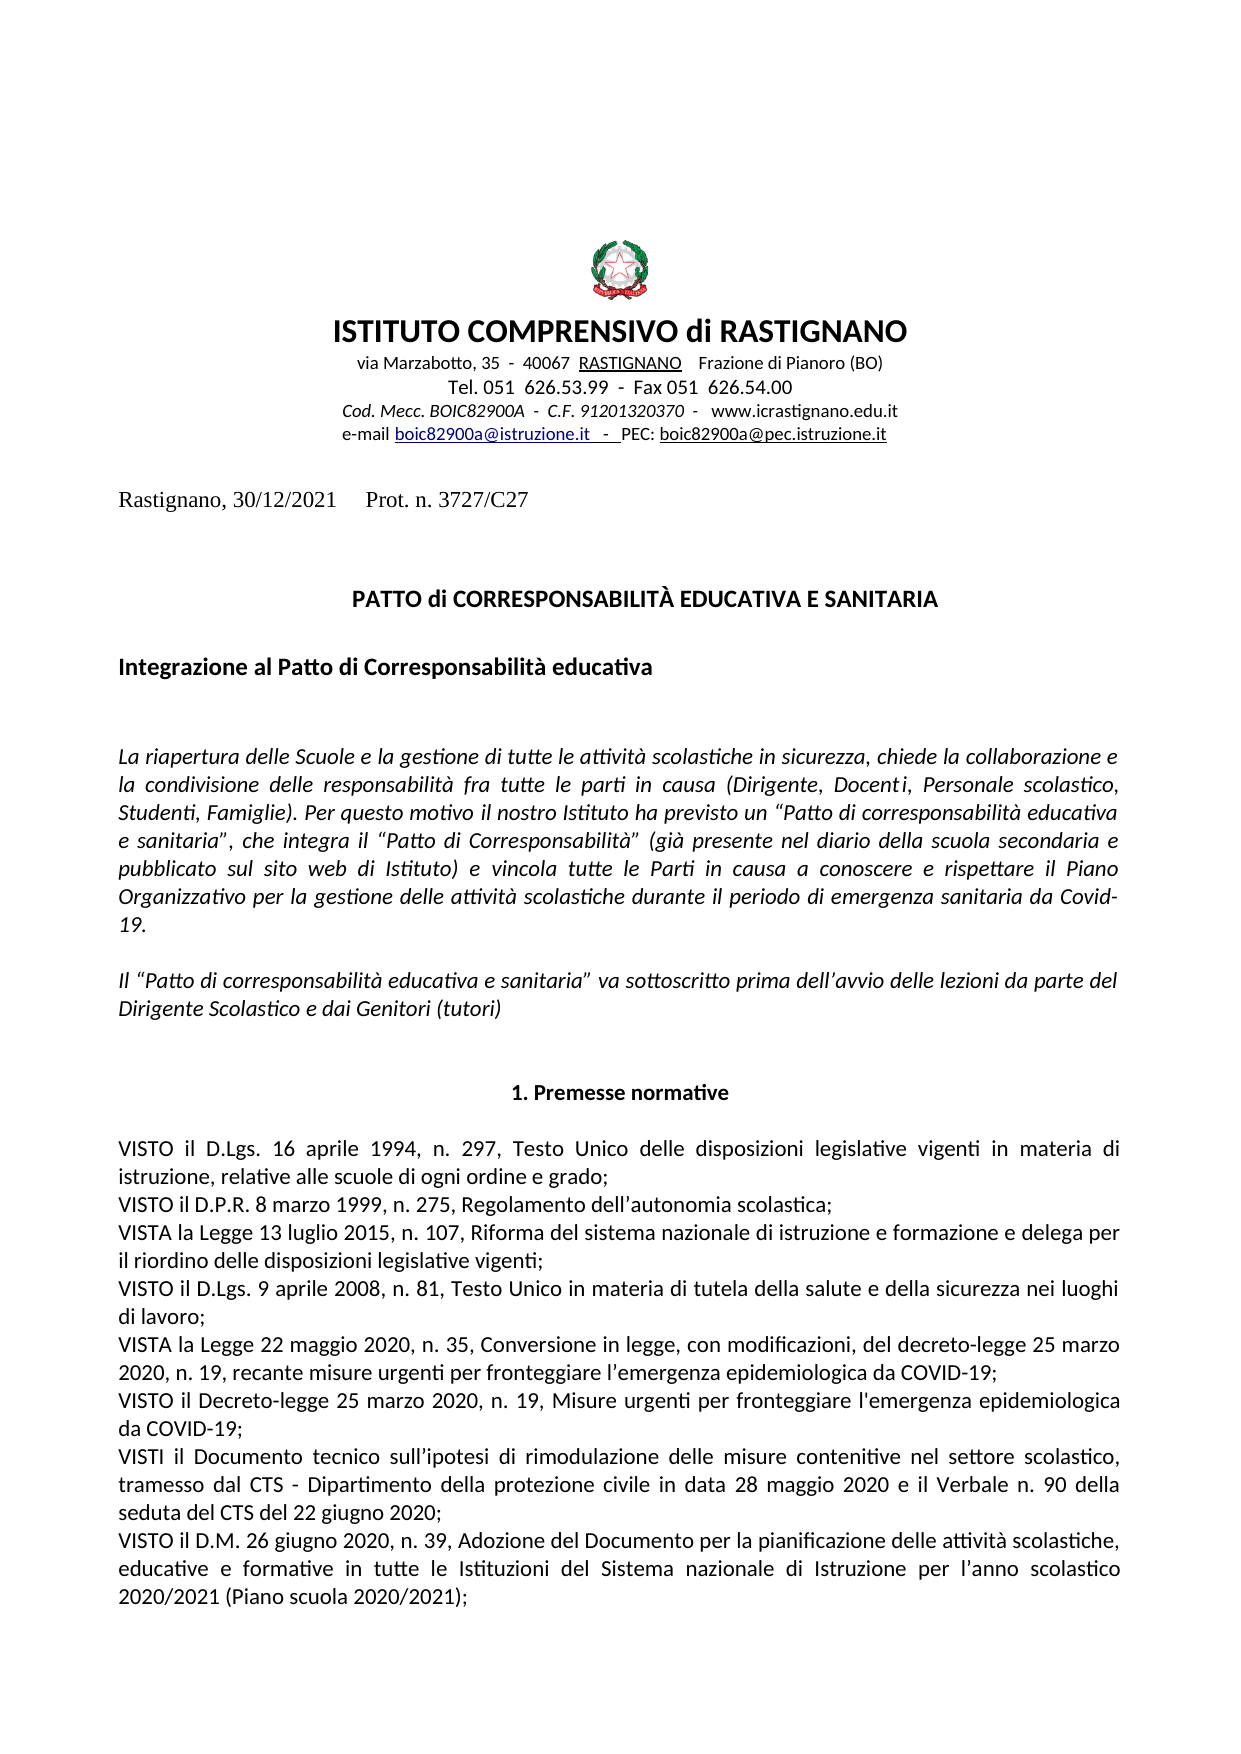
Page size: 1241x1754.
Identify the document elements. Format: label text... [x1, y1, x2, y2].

text e-mail boic82900a@istruzione.it - PEC: boic82900a@pec.istruzione.it [118, 422, 1122, 445]
text VISTO il D.P.R. 8 marzo 1999, n. 275, Regolamento dell’autonomia scolastica; [118, 1190, 1122, 1218]
text 1. Premesse normative [118, 1078, 1122, 1106]
text VISTO il D.M. 26 giugno 2020, n. 39, Adozione del Documento per la pianificazione delle attività scolastiche, educative e formative in tutte le Istituzioni del Sistema nazionale di Istruzione per l’anno scolastico 2020/2021 (Piano scuola 2020/2021); [118, 1526, 1122, 1611]
text via Marzabotto, 35 - 40067 RASTIGNANO Frazione di Pianoro (BO) [118, 351, 1122, 374]
text Integrazione al Patto di Corresponsabilità educativa [118, 651, 1172, 682]
text VISTA la Legge 22 maggio 2020, n. 35, Conversione in legge, con modificazioni, del decreto-legge 25 marzo 2020, n. 19, recante misure urgenti per fronteggiare l’emergenza epidemiologica da COVID-19; [118, 1330, 1122, 1386]
text VISTO il D.Lgs. 9 aprile 2008, n. 81, Testo Unico in materia di tutela della salute e della sicurezza nei luoghi di lavoro; [118, 1274, 1122, 1330]
text La riapertura delle Scuole e la gestione di tutte le attività scolastiche in sicurezza, chiede la collaborazione e la condivisione delle responsabilità fra tutte le parti in causa (Dirigente, Docenti, Personale scolastico, Studenti, Famiglie). Per questo motivo il nostro Istituto ha previsto un “Patto di corresponsabilità educativa e sanitaria”, che integra il “Patto di Corresponsabilità” (già presente nel diario della scuola secondaria e pubblicato sul sito web di Istituto) e vincola tutte le Parti in causa a conoscere e rispettare il Piano Organizzativo per la gestione delle attività scolastiche durante il periodo di emergenza sanitaria da Covid-19. [118, 742, 1122, 938]
text Tel. 051 626.53.99 - Fax 051 626.54.00 [118, 374, 1122, 399]
picture [591, 240, 649, 300]
text VISTO il Decreto-legge 25 marzo 2020, n. 19, Misure urgenti per fronteggiare l'emergenza epidemiologica da COVID-19; [118, 1386, 1122, 1442]
text PATTO di CORRESPONSABILITÀ EDUCATIVA E SANITARIA [118, 583, 1172, 613]
text Cod. Mecc. BOIC82900A - C.F. 91201320370 - www.icrastignano.edu.it [118, 399, 1122, 422]
text VISTA la Legge 13 luglio 2015, n. 107, Riforma del sistema nazionale di istruzione e formazione e delega per il riordino delle disposizioni legislative vigenti; [118, 1218, 1122, 1274]
text ISTITUTO COMPRENSIVO di RASTIGNANO [118, 310, 1122, 351]
text Il “Patto di corresponsabilità educativa e sanitaria” va sottoscritto prima dell’avvio delle lezioni da parte del Dirigente Scolastico e dai Genitori (tutori) [118, 966, 1122, 1022]
text VISTI il Documento tecnico sull’ipotesi di rimodulazione delle misure contenitive nel settore scolastico, tramesso dal CTS - Dipartimento della protezione civile in data 28 maggio 2020 e il Verbale n. 90 della seduta del CTS del 22 giugno 2020; [118, 1442, 1122, 1526]
text Rastignano, 30/12/2021 Prot. n. 3727/C27 [118, 486, 1122, 513]
text VISTO il D.Lgs. 16 aprile 1994, n. 297, Testo Unico delle disposizioni legislative vigenti in materia di istruzione, relative alle scuole di ogni ordine e grado; [118, 1134, 1122, 1190]
